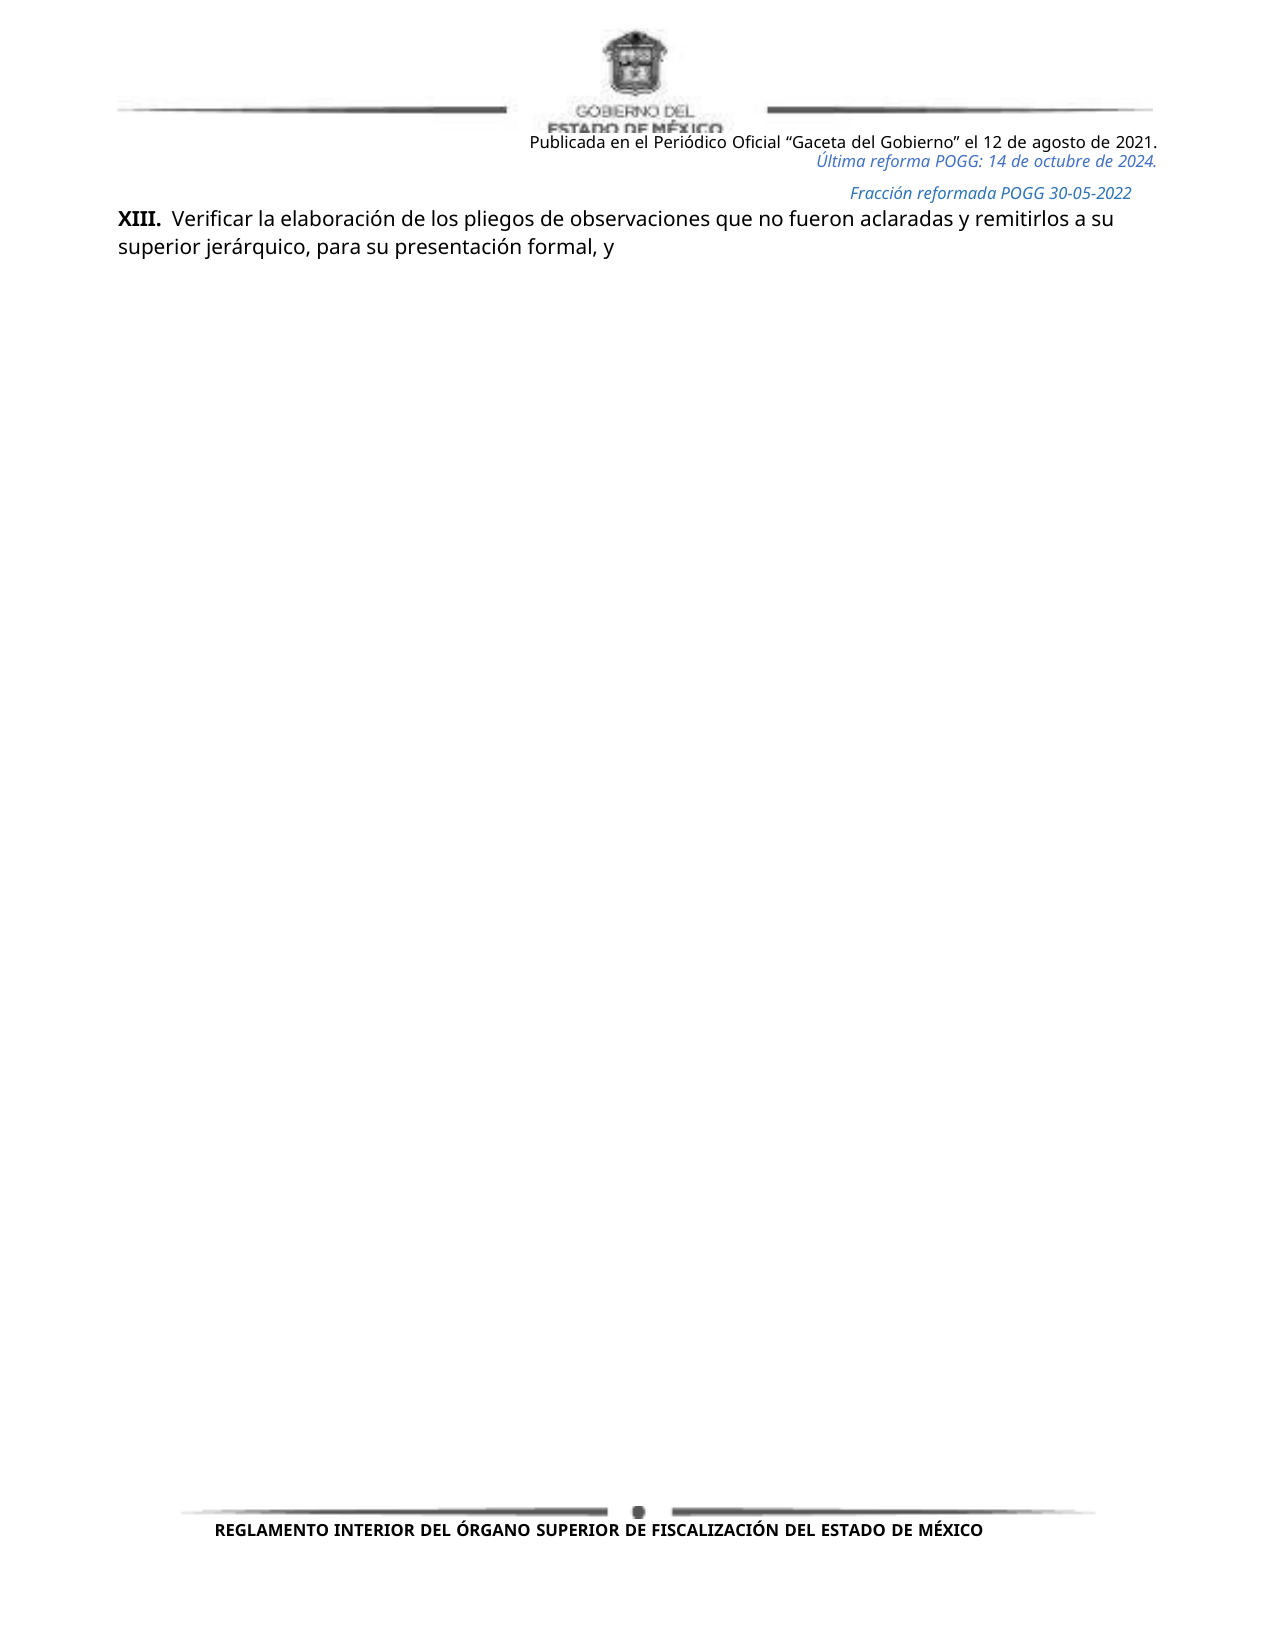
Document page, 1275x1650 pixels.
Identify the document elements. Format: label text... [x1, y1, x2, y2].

list Verificar la elaboración de los pliegos de observaciones que no fueron aclaradas y remitirlos a su superior jerárquico, para su presentación formal, y [118, 204, 1157, 261]
text Fracción reformada POGG 30-05-2022 [850, 181, 1169, 204]
picture [180, 1506, 1097, 1519]
picture [117, 28, 1153, 133]
